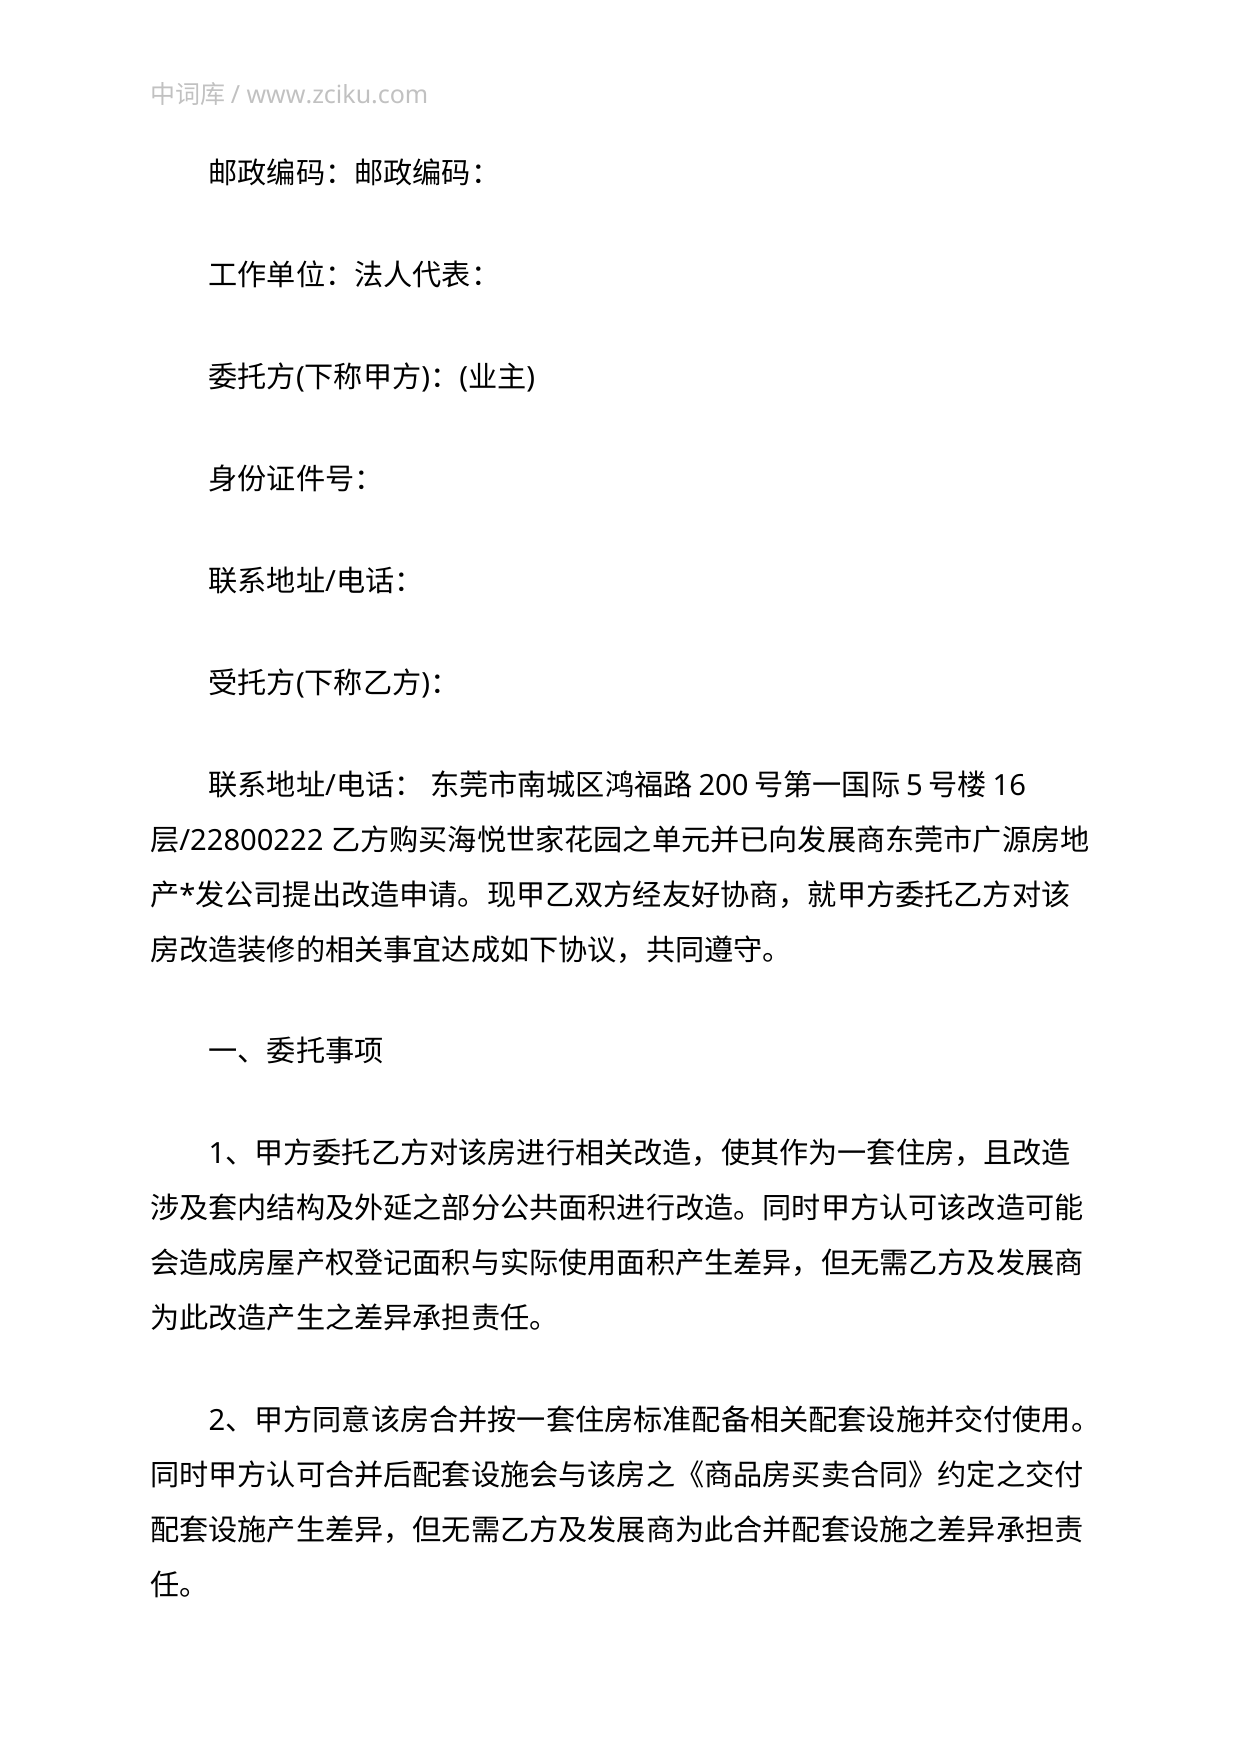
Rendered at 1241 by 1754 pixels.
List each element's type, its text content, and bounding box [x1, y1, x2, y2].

text 一、委托事项 [150, 1028, 1090, 1070]
text 工作单位：法人代表： [150, 252, 1090, 294]
text 2、甲方同意该房合并按一套住房标准配备相关配套设施并交付使用。同时甲方认可合并后配套设施会与该房之《商品房买卖合同》约定之交付配套设施产生差异，但无需乙方及发展商为此合并配套设施之差异承担责任。 [150, 1396, 1090, 1603]
text 受托方(下称乙方)： [150, 659, 1090, 702]
text 身份证件号： [150, 456, 1090, 498]
text 1、甲方委托乙方对该房进行相关改造，使其作为一套住房，且改造涉及套内结构及外延之部分公共面积进行改造。同时甲方认可该改造可能会造成房屋产权登记面积与实际使用面积产生差异，但无需乙方及发展商为此改造产生之差异承担责任。 [150, 1130, 1090, 1337]
text 联系地址/电话： 东莞市南城区鸿福路200号第一国际5号楼16层/22800222 乙方购买海悦世家花园之单元并已向发展商东莞市广源房地产*发公司提出改造申请。现甲乙双方经友好协商，就甲方委托乙方对该房改造装修的相关事宜达成如下协议，共同遵守。 [150, 761, 1090, 968]
text 联系地址/电话： [150, 557, 1090, 600]
text 委托方(下称甲方)：(业主) [150, 353, 1090, 396]
text 邮政编码：邮政编码： [150, 150, 1090, 192]
